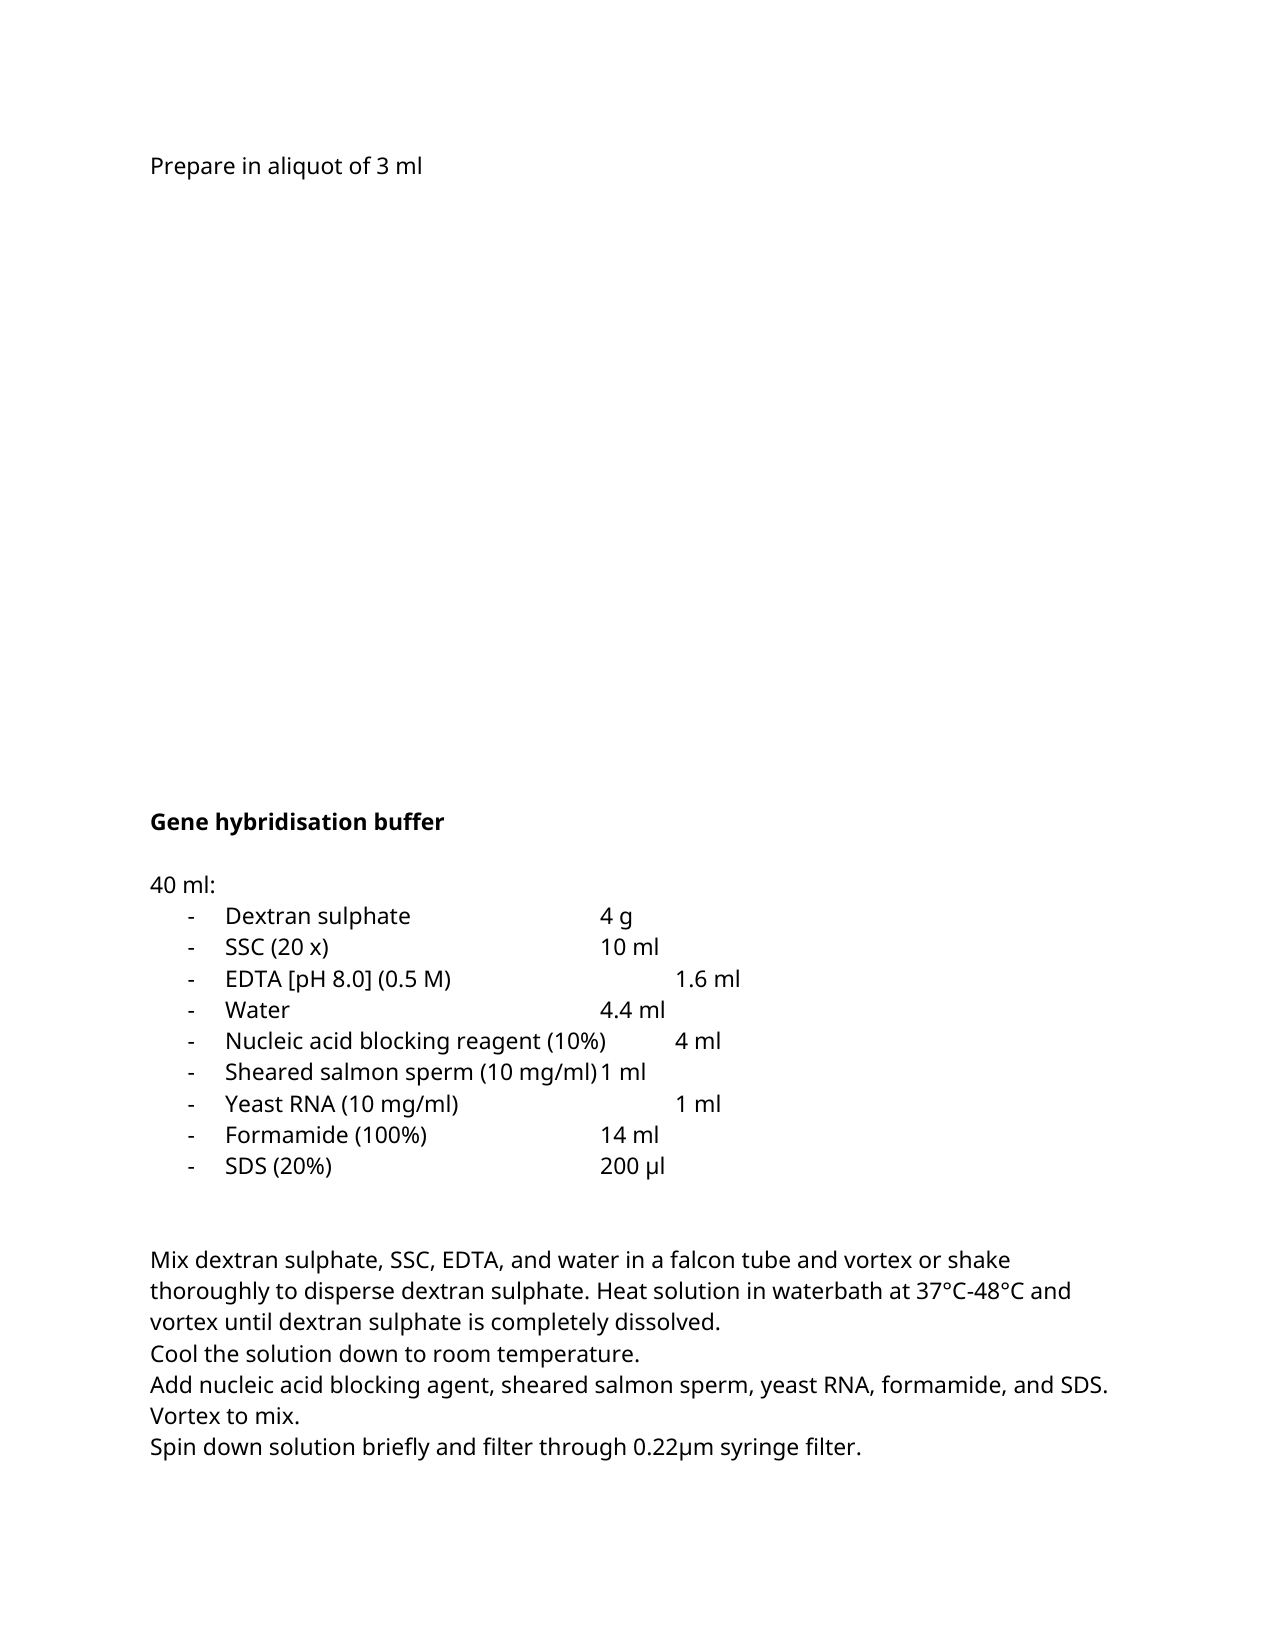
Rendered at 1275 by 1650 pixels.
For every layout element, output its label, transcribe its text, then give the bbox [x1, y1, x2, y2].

text 40 ml: [150, 869, 1125, 900]
text Add nucleic acid blocking agent, sheared salmon sperm, yeast RNA, formamide, and SDS. [150, 1369, 1125, 1400]
list EDTA [pH 8.0] (0.5 M) 1.6 ml [187, 962, 1125, 994]
list Nucleic acid blocking reagent (10%) 4 ml [187, 1025, 1125, 1056]
list Sheared salmon sperm (10 mg/ml) 1 ml [187, 1056, 1125, 1087]
list Dextran sulphate 4 g [187, 900, 1125, 931]
text Gene hybridisation buffer [150, 806, 1125, 837]
text Prepare in aliquot of 3 ml [150, 150, 1125, 181]
list Formamide (100%) 14 ml [187, 1119, 1125, 1150]
text Mix dextran sulphate, SSC, EDTA, and water in a falcon tube and vortex or shake thoroughly to disperse dextran sulphate. Heat solution in waterbath at 37°C-48°C and vortex until dextran sulphate is completely dissolved. [150, 1244, 1125, 1337]
list SSC (20 x) 10 ml [187, 931, 1125, 962]
text Spin down solution briefly and filter through 0.22µm syringe filter. [150, 1431, 1125, 1462]
list Yeast RNA (10 mg/ml) 1 ml [187, 1087, 1125, 1119]
list Water 4.4 ml [187, 994, 1125, 1025]
text Cool the solution down to room temperature. [150, 1337, 1125, 1369]
list SDS (20%) 200 µl [187, 1150, 1125, 1181]
text Vortex to mix. [150, 1400, 1125, 1431]
